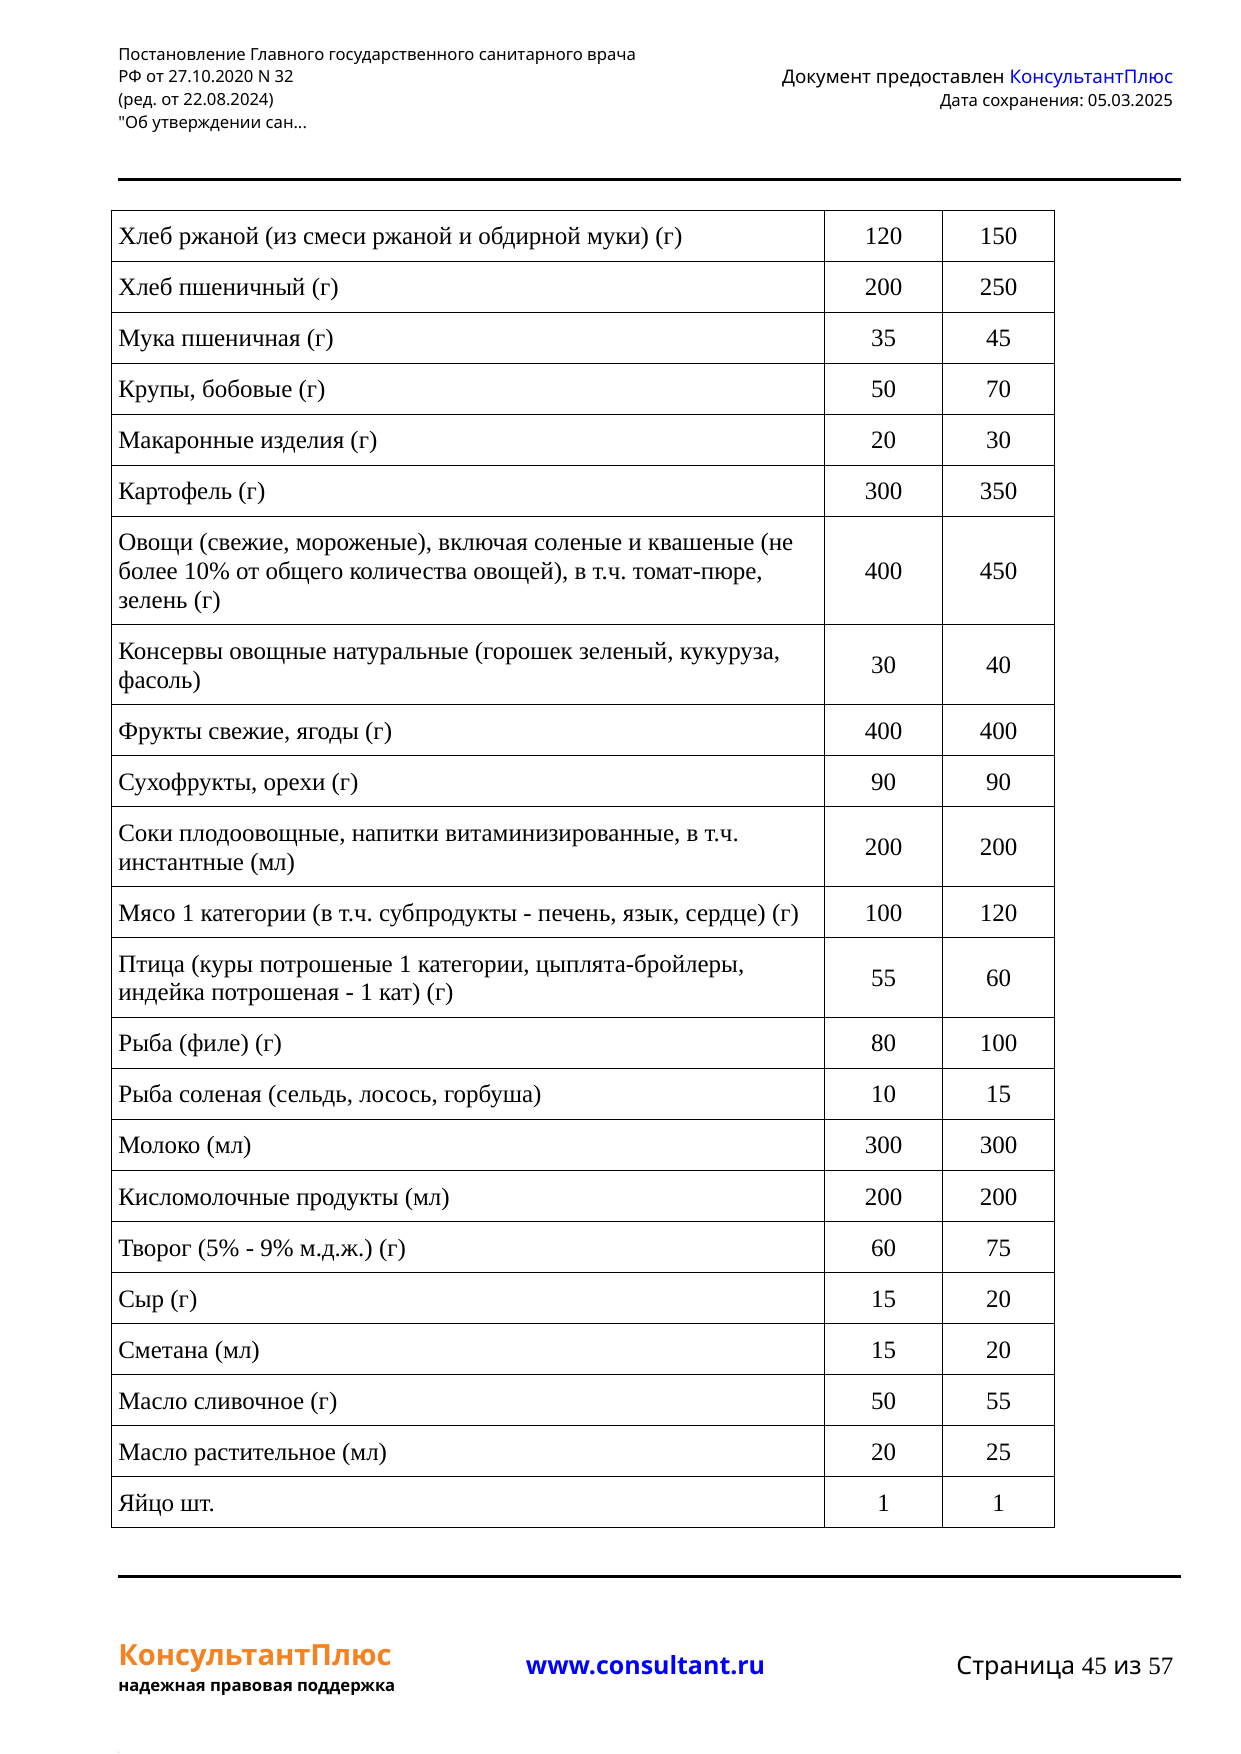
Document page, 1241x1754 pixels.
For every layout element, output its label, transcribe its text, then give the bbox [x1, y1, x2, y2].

table_cell 10 [825, 1069, 942, 1119]
table_cell 150 [943, 211, 1054, 261]
table_cell Макаронные изделия (г) [112, 415, 824, 465]
table_cell 300 [943, 1120, 1054, 1170]
table_cell 90 [943, 756, 1054, 806]
table_cell 50 [825, 1375, 942, 1425]
table_cell 400 [943, 705, 1054, 755]
table_cell Мука пшеничная (г) [112, 313, 824, 363]
table_cell 15 [943, 1069, 1054, 1119]
table_cell 55 [825, 938, 942, 1017]
table_cell 60 [825, 1222, 942, 1272]
table_cell 1 [825, 1477, 942, 1527]
table_cell 20 [943, 1324, 1054, 1374]
table_cell 400 [825, 517, 942, 624]
table_cell Масло сливочное (г) [112, 1375, 824, 1425]
table_cell Творог (5% - 9% м.д.ж.) (г) [112, 1222, 824, 1272]
table_cell 90 [825, 756, 942, 806]
table_cell 50 [825, 364, 942, 414]
table_cell 1 [943, 1477, 1054, 1527]
table_cell Овощи (свежие, мороженые), включая соленые и квашеные (не более 10% от общего количества овощей), в т.ч. томат-пюре, зелень (г) [112, 517, 824, 624]
table_cell Рыба (филе) (г) [112, 1018, 824, 1068]
table_cell Сметана (мл) [112, 1324, 824, 1374]
table_cell 15 [825, 1324, 942, 1374]
table_cell 20 [825, 415, 942, 465]
table_cell Соки плодоовощные, напитки витаминизированные, в т.ч. инстантные (мл) [112, 807, 824, 886]
table_cell 75 [943, 1222, 1054, 1272]
table_cell 60 [943, 938, 1054, 1017]
table_cell Сухофрукты, орехи (г) [112, 756, 824, 806]
table_cell 20 [825, 1426, 942, 1476]
table_cell 45 [943, 313, 1054, 363]
table_cell 400 [825, 705, 942, 755]
table_cell 15 [825, 1273, 942, 1323]
table_cell Молоко (мл) [112, 1120, 824, 1170]
table_cell 55 [943, 1375, 1054, 1425]
table_cell 70 [943, 364, 1054, 414]
table_cell Кисломолочные продукты (мл) [112, 1171, 824, 1221]
table_cell Мясо 1 категории (в т.ч. субпродукты - печень, язык, сердце) (г) [112, 887, 824, 937]
table_cell 200 [825, 807, 942, 886]
table_cell 300 [825, 1120, 942, 1170]
table_cell 30 [825, 625, 942, 704]
table_cell 200 [825, 1171, 942, 1221]
table_cell Яйцо шт. [112, 1477, 824, 1527]
table_cell 300 [825, 466, 942, 516]
table_cell 200 [825, 262, 942, 312]
table_cell 100 [943, 1018, 1054, 1068]
table_cell Сыр (г) [112, 1273, 824, 1323]
table_cell 35 [825, 313, 942, 363]
table_cell Картофель (г) [112, 466, 824, 516]
table_cell Хлеб пшеничный (г) [112, 262, 824, 312]
table_cell Фрукты свежие, ягоды (г) [112, 705, 824, 755]
table_cell 350 [943, 466, 1054, 516]
table_cell 40 [943, 625, 1054, 704]
table_cell 80 [825, 1018, 942, 1068]
table_cell Рыба соленая (сельдь, лосось, горбуша) [112, 1069, 824, 1119]
table_cell 30 [943, 415, 1054, 465]
table_cell 450 [943, 517, 1054, 624]
table_cell 120 [943, 887, 1054, 937]
table_cell Птица (куры потрошеные 1 категории, цыплята-бройлеры, индейка потрошеная - 1 кат) (г) [112, 938, 824, 1017]
table_cell 200 [943, 807, 1054, 886]
table_cell Хлеб ржаной (из смеси ржаной и обдирной муки) (г) [112, 211, 824, 261]
table_cell 120 [825, 211, 942, 261]
table_cell Консервы овощные натуральные (горошек зеленый, кукуруза, фасоль) [112, 625, 824, 704]
table_cell Крупы, бобовые (г) [112, 364, 824, 414]
table_cell 20 [943, 1273, 1054, 1323]
table_cell 25 [943, 1426, 1054, 1476]
table_cell 250 [943, 262, 1054, 312]
table_cell Масло растительное (мл) [112, 1426, 824, 1476]
table_cell 100 [825, 887, 942, 937]
table_cell 200 [943, 1171, 1054, 1221]
